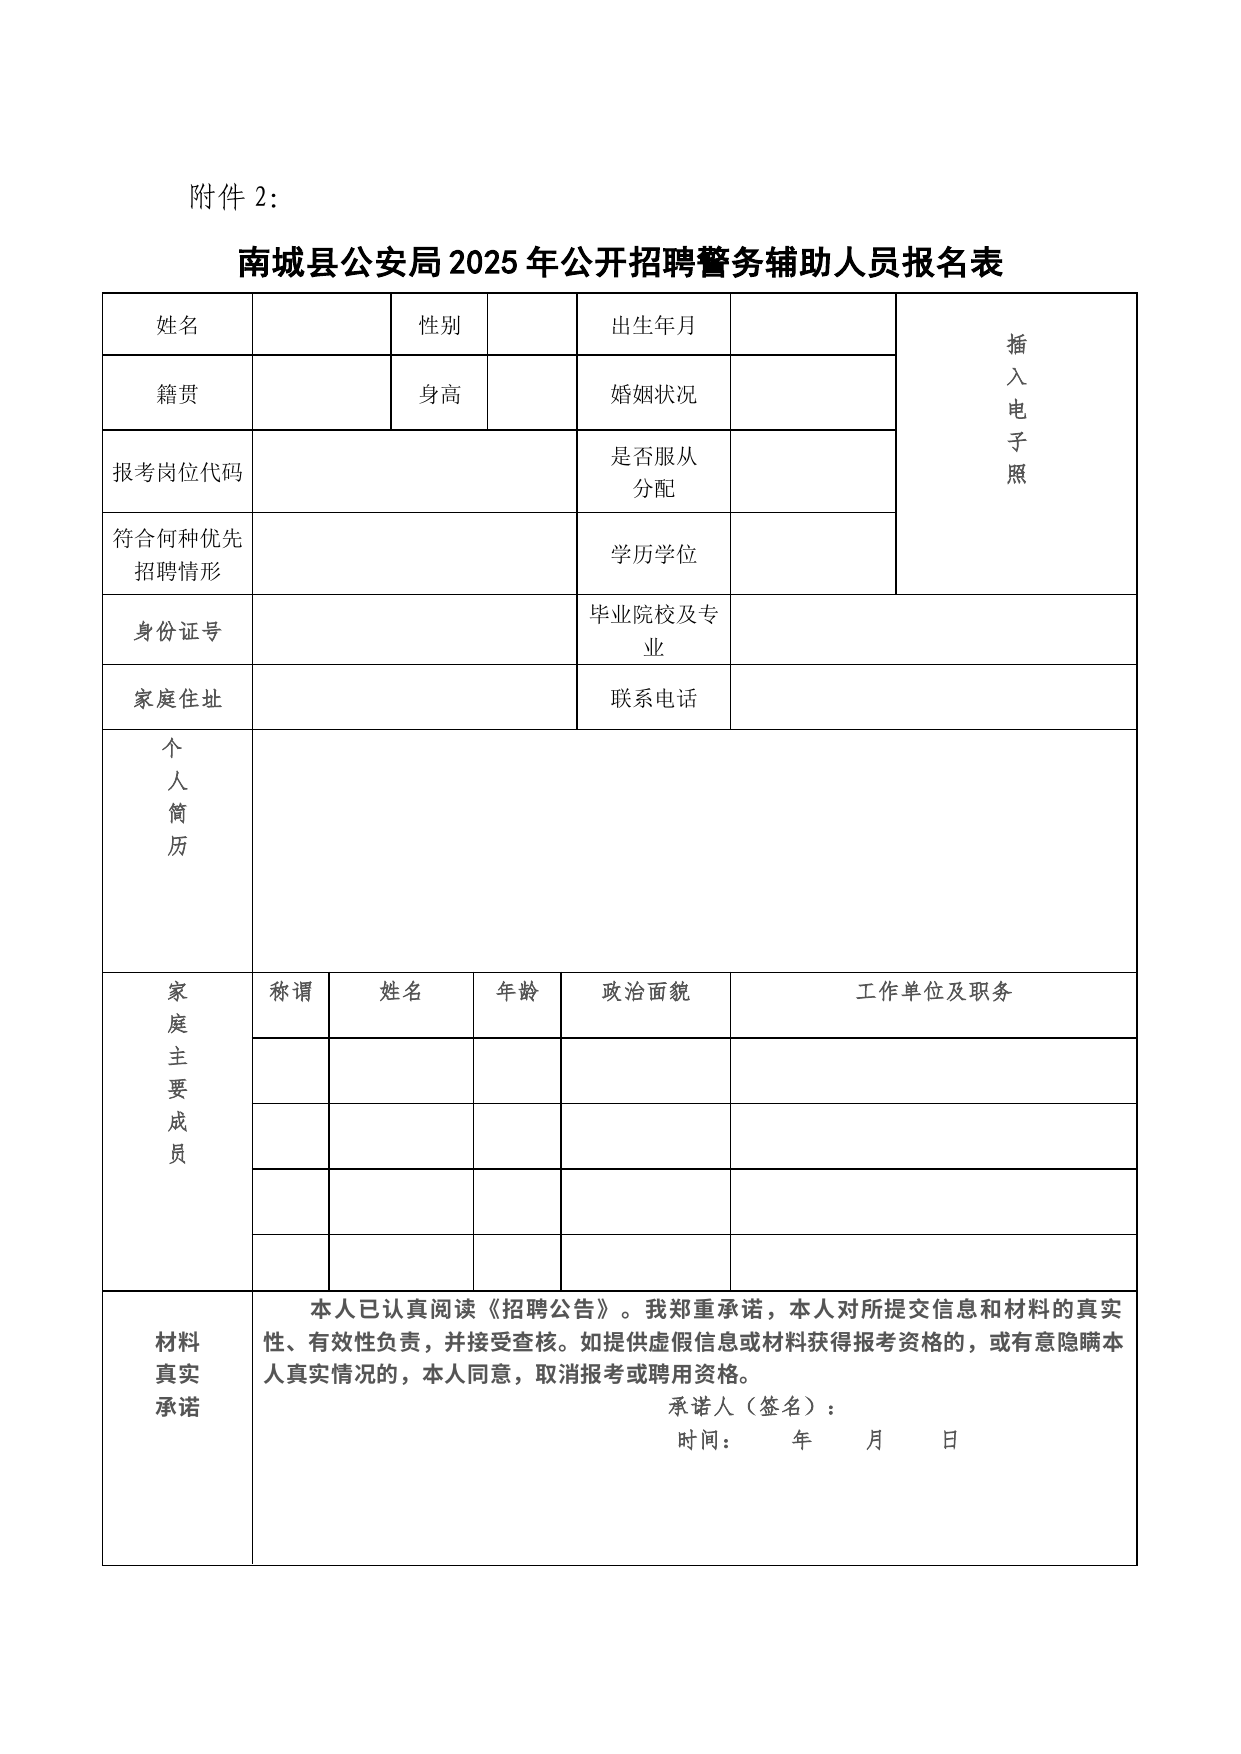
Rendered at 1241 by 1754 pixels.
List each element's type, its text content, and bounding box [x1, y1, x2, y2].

table_cell 本人已认真阅读《招聘公告》。我郑重承诺，本人对所提交信息和材料的真实性、有效性负责，并接受查核。如提供虚假信息或材料获得报考资格的，或有意隐瞒本人真实情况的，本人同意，取消报考或聘用资格。 承诺人（签名）： 时间： 年 月 日 [253, 1292, 1136, 1564]
table_cell 联系电话 [578, 665, 730, 728]
table_cell 婚姻状况 [578, 356, 730, 429]
table_cell [253, 665, 576, 728]
table_cell [253, 595, 576, 664]
table_header [731, 294, 895, 354]
table_cell [474, 1235, 560, 1290]
table_cell 报考岗位代码 [103, 431, 252, 511]
table_header 插 入 电 子 照 [897, 294, 1136, 594]
table_cell 工作单位及职务 [731, 973, 1136, 1037]
table_cell [253, 513, 576, 594]
table_cell [253, 1235, 328, 1290]
table_cell [253, 356, 390, 429]
table_cell 个 人 简 历 [103, 730, 252, 972]
table_cell 是否服从 分配 [578, 431, 730, 511]
table_cell [488, 356, 576, 429]
table_cell [731, 356, 895, 429]
table_header 出生年月 [578, 294, 730, 354]
table_cell 家庭住址 [103, 665, 252, 728]
table_cell [731, 513, 895, 594]
table_cell 身份证号 [103, 595, 252, 664]
table_header [253, 294, 390, 354]
table_cell [474, 1039, 560, 1103]
text 附件2： [187, 162, 1053, 227]
table_cell 材料 真实 承诺 [103, 1292, 252, 1564]
text 南城县公安局2025年公开招聘警务辅助人员报名表 [187, 227, 1053, 292]
table_cell [731, 665, 1136, 728]
table_cell 毕业院校及专业 [578, 595, 730, 664]
table_cell [253, 431, 576, 511]
table_cell [562, 1104, 730, 1168]
table_cell [731, 1170, 1136, 1234]
table_cell [731, 1039, 1136, 1103]
table_cell 籍贯 [103, 356, 252, 429]
table_header 姓名 [103, 294, 252, 354]
table_header 性别 [392, 294, 487, 354]
table_cell [253, 1170, 328, 1234]
table_cell [330, 1104, 473, 1168]
table_cell 年龄 [474, 973, 560, 1037]
table_header [488, 294, 576, 354]
table_cell 政治面貌 [562, 973, 730, 1037]
table_cell 符合何种优先招聘情形 [103, 513, 252, 594]
table_cell [731, 595, 1136, 664]
table_cell 学历学位 [578, 513, 730, 594]
table_cell [731, 1104, 1136, 1168]
table_cell [562, 1235, 730, 1290]
table_cell [474, 1170, 560, 1234]
table_cell [731, 1235, 1136, 1290]
table_cell 姓名 [330, 973, 473, 1037]
table_cell [253, 1039, 328, 1103]
table_cell [731, 431, 895, 511]
table_cell [330, 1039, 473, 1103]
table_cell 称谓 [253, 973, 328, 1037]
table_cell [330, 1235, 473, 1290]
table_cell [562, 1170, 730, 1234]
table_cell 身高 [392, 356, 487, 429]
table_cell [330, 1170, 473, 1234]
table_cell [474, 1104, 560, 1168]
table_cell [253, 1104, 328, 1168]
table_cell 家 庭 主 要 成 员 [103, 973, 252, 1290]
table_cell [253, 730, 1136, 972]
table_cell [562, 1039, 730, 1103]
